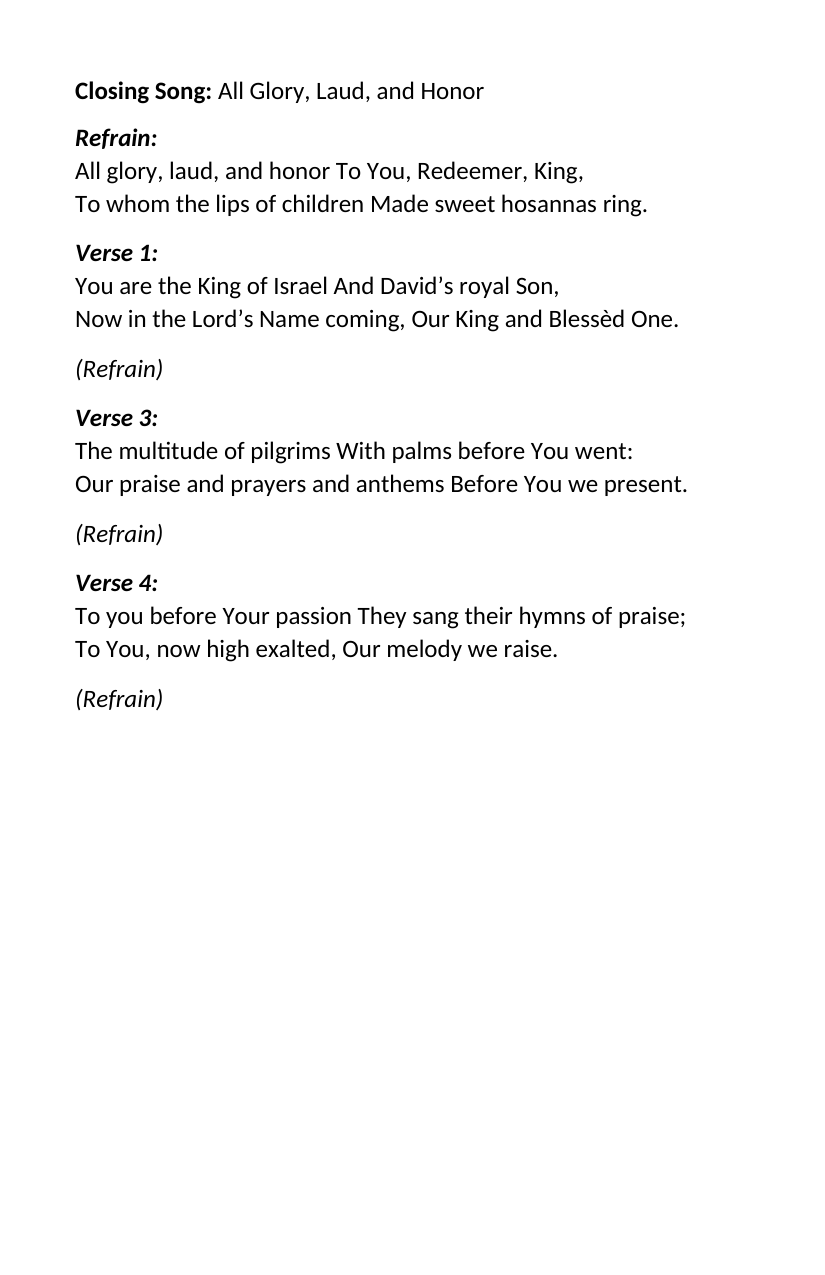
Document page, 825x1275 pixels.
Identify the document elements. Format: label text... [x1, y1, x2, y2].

text (Refrain) [75, 353, 750, 383]
text (Refrain) [75, 518, 750, 548]
text To You, now high exalted, Our melody we raise. [75, 633, 750, 664]
text Verse 1: [75, 238, 750, 268]
text To whom the lips of children Made sweet hosannas ring. [75, 188, 750, 218]
text Refrain: [75, 122, 750, 153]
text (Refrain) [75, 683, 750, 713]
text Closing Song: All Glory, Laud, and Honor [75, 75, 750, 106]
text You are the King of Israel And David’s royal Son, [75, 271, 750, 301]
text To you before Your passion They sang their hymns of praise; [75, 601, 750, 631]
text Verse 3: [75, 403, 750, 433]
text The multitude of pilgrims With palms before You went: [75, 436, 750, 466]
text All glory, laud, and honor To You, Redeemer, King, [75, 155, 750, 186]
text Now in the Lord’s Name coming, Our King and Blessèd One. [75, 303, 750, 334]
text Our praise and prayers and anthems Before You we present. [75, 468, 750, 499]
text Verse 4: [75, 568, 750, 598]
